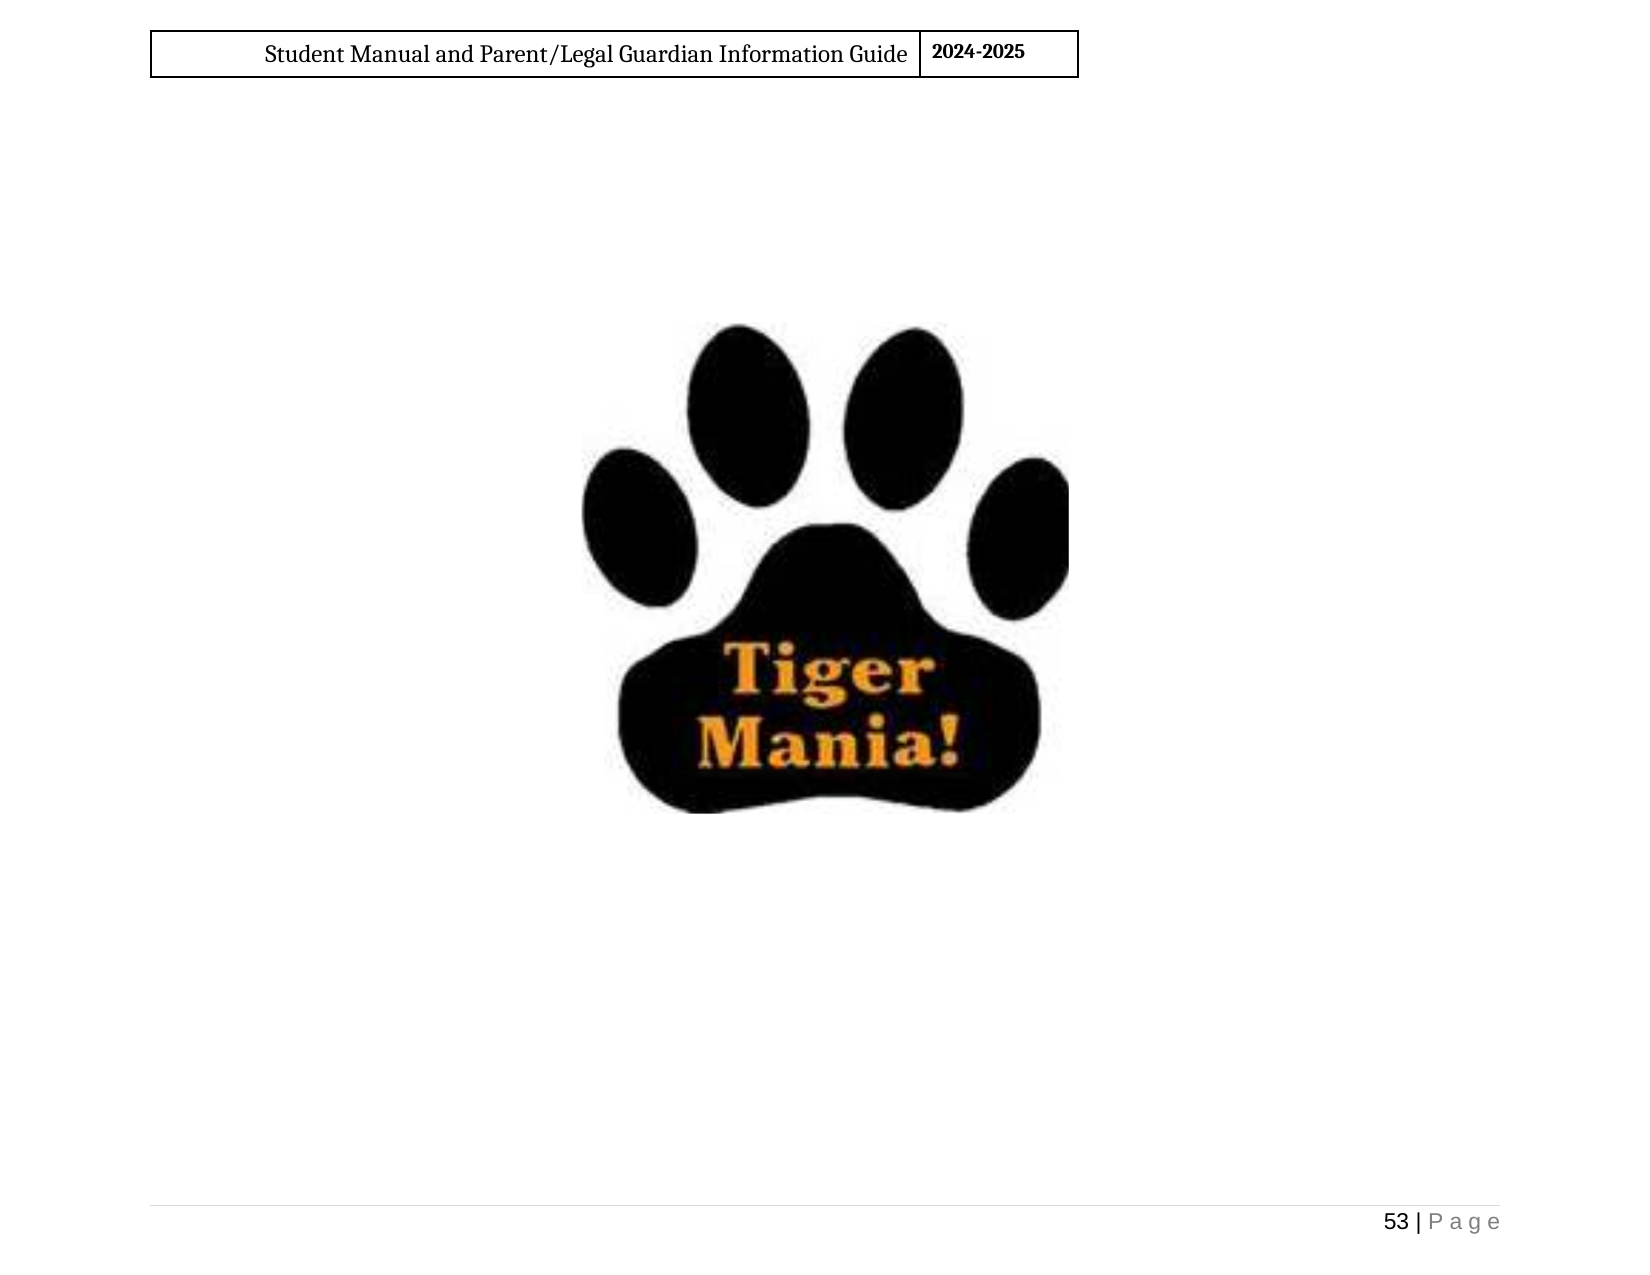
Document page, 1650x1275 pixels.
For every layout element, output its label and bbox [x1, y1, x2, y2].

picture [583, 323, 1068, 813]
